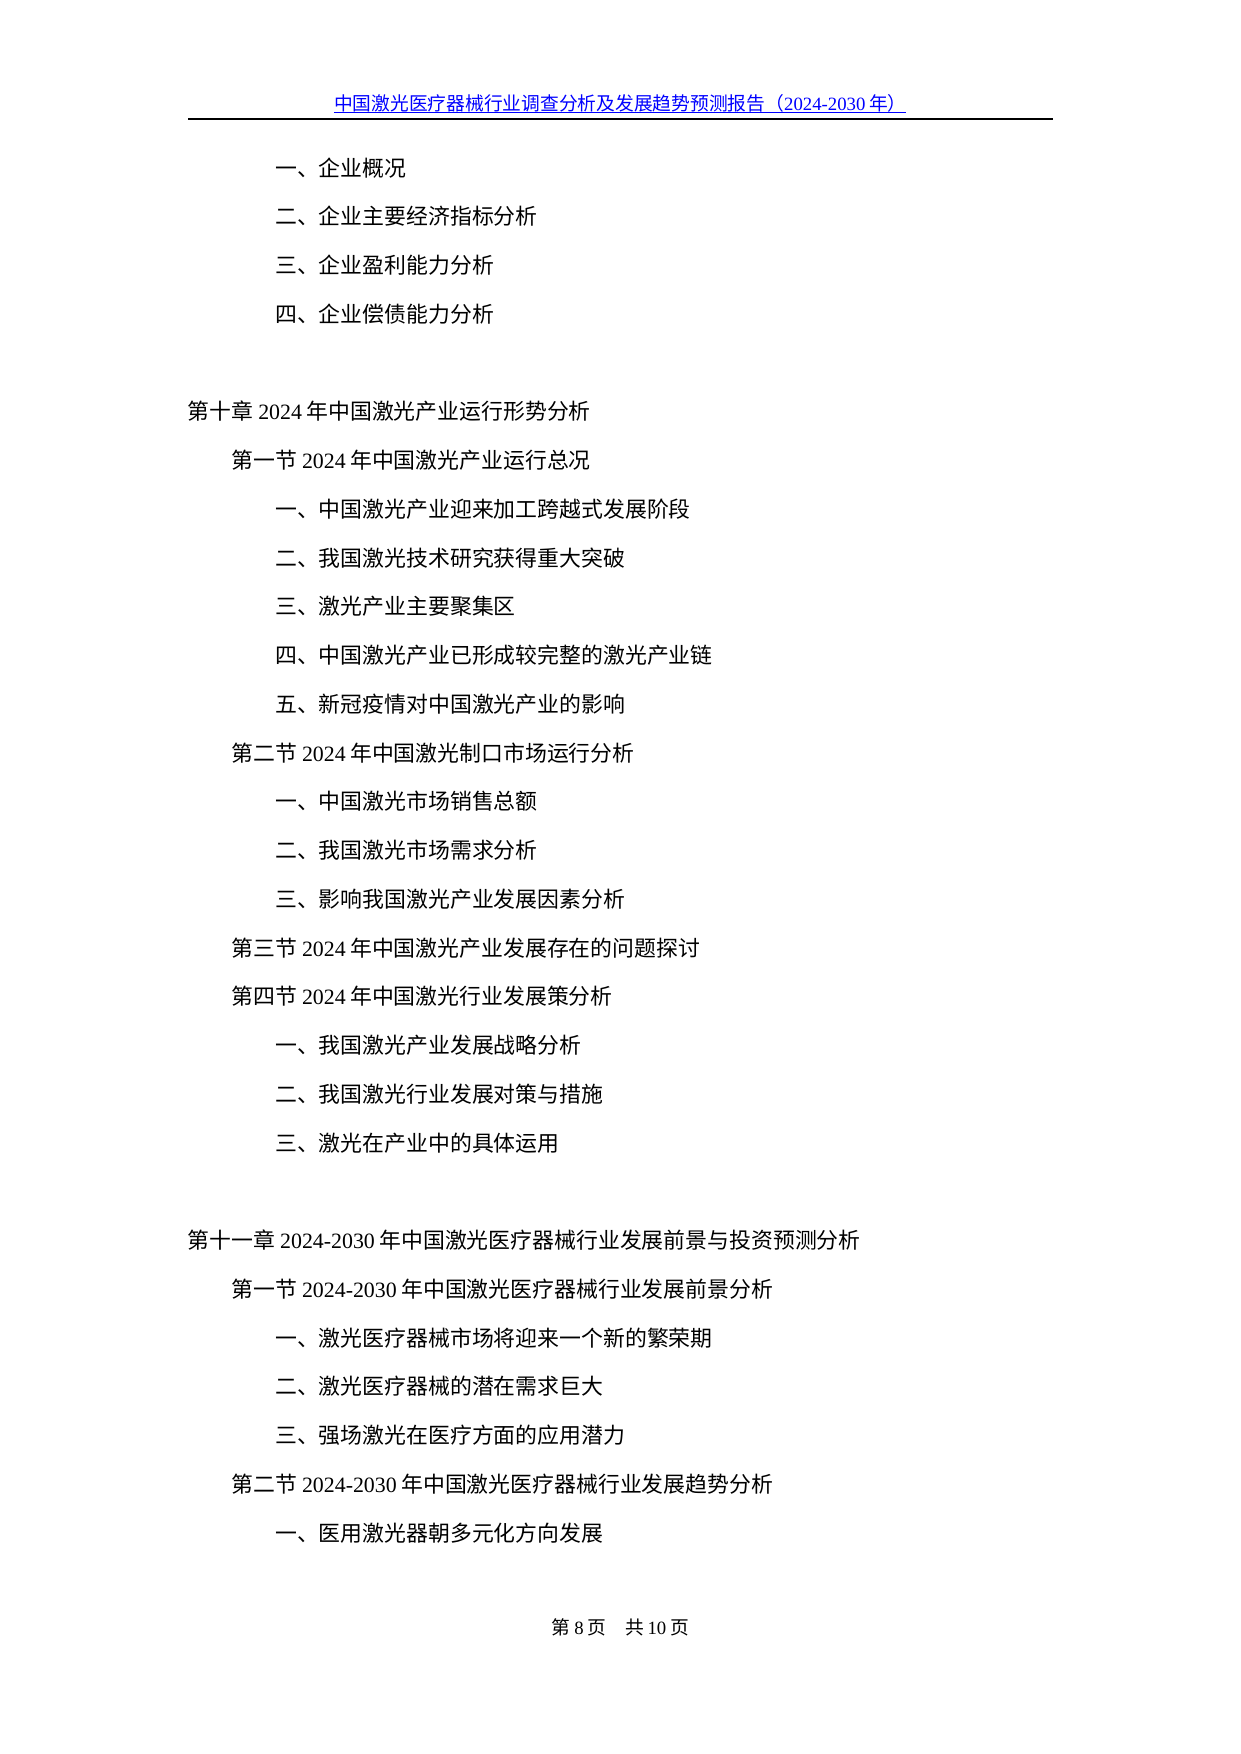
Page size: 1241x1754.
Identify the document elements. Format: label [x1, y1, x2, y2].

text [187, 150, 1053, 1548]
